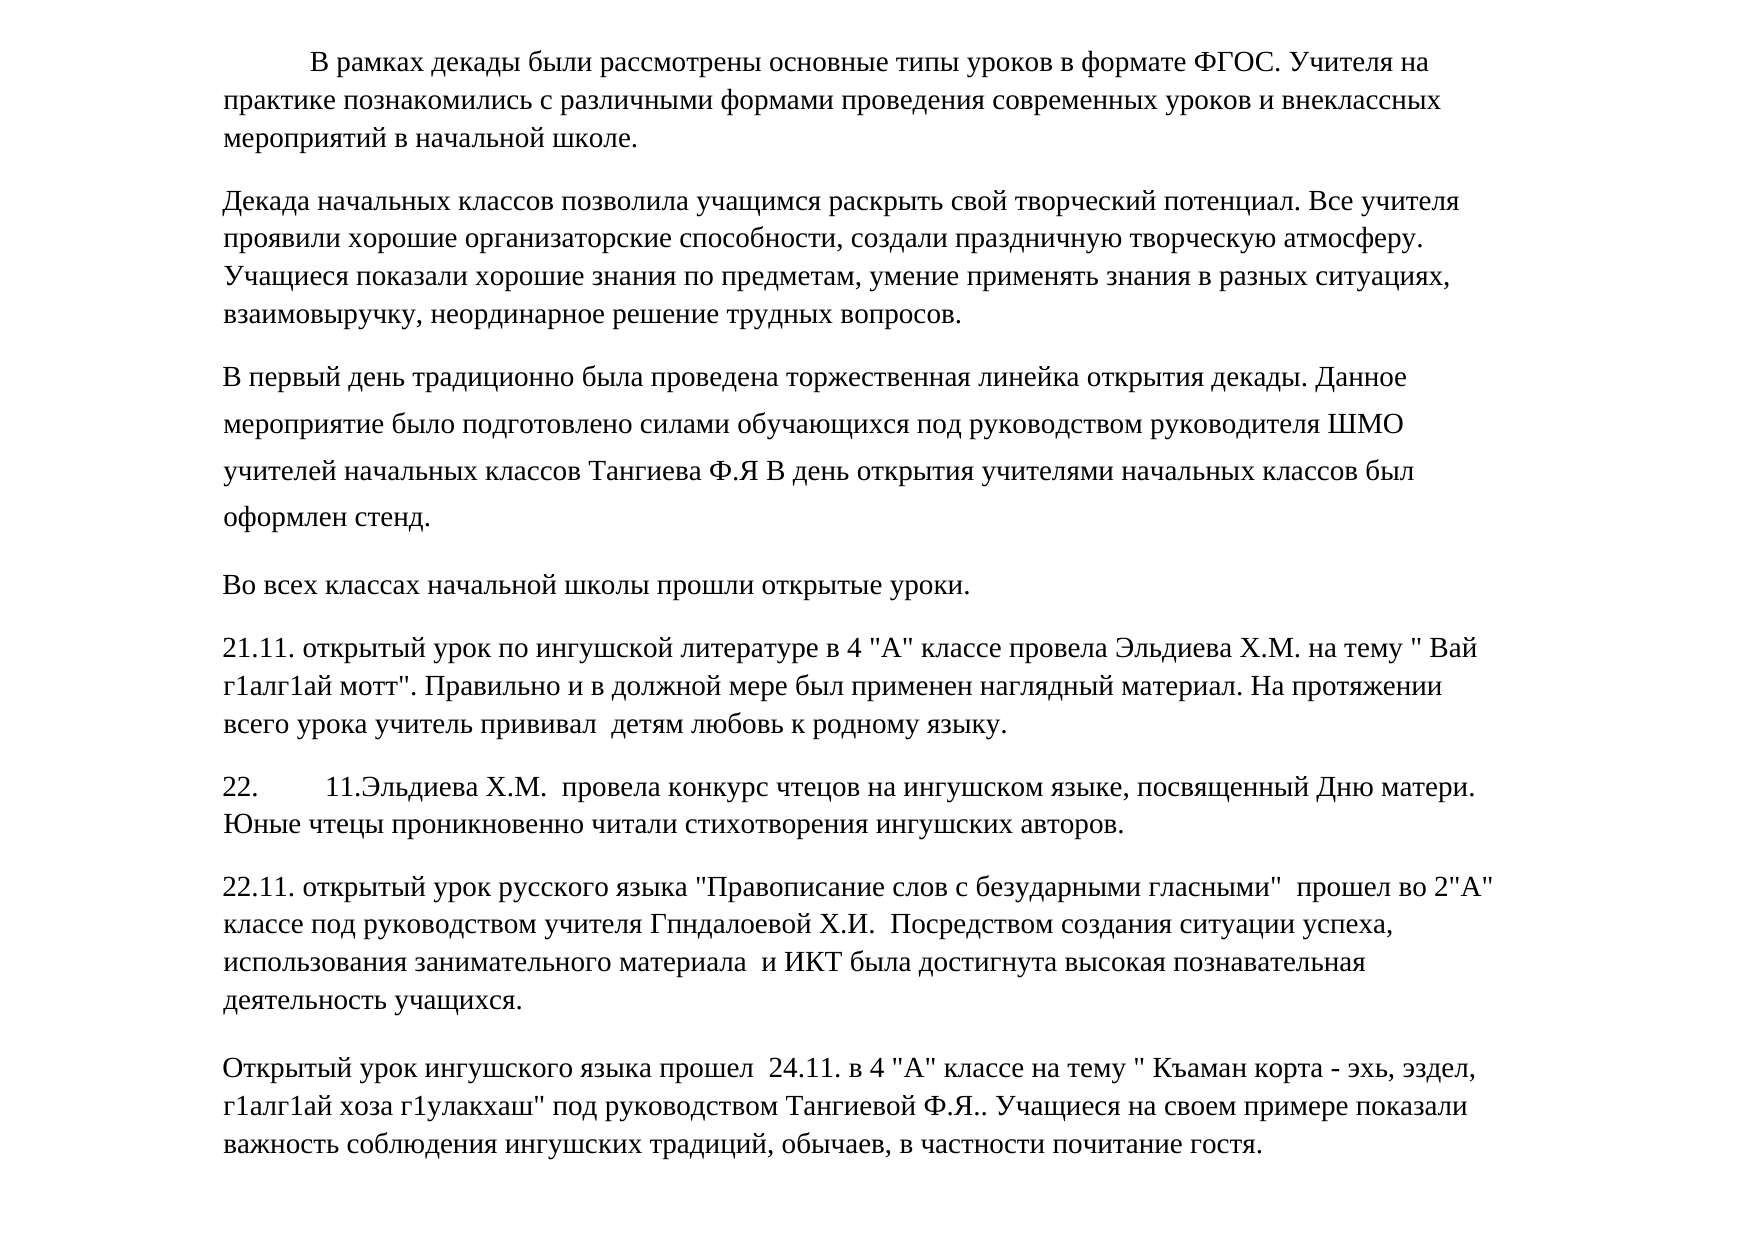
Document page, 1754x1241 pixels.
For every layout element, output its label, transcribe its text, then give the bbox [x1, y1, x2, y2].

text 21.11. открытый урок по ингушской литературе в 4 "А" классе провела Эльдиева Х.М. на тему " Вай г1алг1ай мотт". Правильно и в должной мере был применен наглядный материал. На протяжении всего урока учитель прививал детям любовь к родному языку. [222, 630, 1508, 739]
text 22.11. открытый урок русского языка "Правописание слов с безударными гласными" прошел во 2"А" классе под руководством учителя Гпндалоевой Х.И. Посредством создания ситуации успеха, использования занимательного материала и ИКТ была достигнута высокая познавательная деятельность учащихся. [222, 869, 1508, 1016]
text В первый день традиционно была проведена торжественная линейка открытия декады. Данное мероприятие было подготовлено силами обучающихся под руководством руководителя ШМО учителей начальных классов Тангиева Ф.Я В день открытия учителями начальных классов был оформлен стенд. [222, 359, 1471, 533]
text Декада начальных классов позволила учащимся раскрыть свой творческий потенциал. Все учителя проявили хорошие организаторские способности, создали праздничную творческую атмосферу. Учащиеся показали хорошие знания по предметам, умение применять знания в разных ситуациях, взаимовыручку, неординарное решение трудных вопросов. [222, 183, 1508, 330]
list 11.Эльдиева Х.М. провела конкурс чтецов на ингушском языке, посвященный Дню матери. Юные чтецы проникновенно читали стихотворения ингушских авторов. [222, 769, 1508, 840]
text В рамках декады были рассмотрены основные типы уроков в формате ФГОС. Учителя на практике познакомились с различными формами проведения современных уроков и внеклассных мероприятий в начальной школе. [222, 44, 1508, 153]
text Открытый урок ингушского языка прошел 24.11. в 4 "А" классе на тему " Къаман корта - эхь, эздел, г1алг1ай хоза г1улакхаш" под руководством Тангиевой Ф.Я.. Учащиеся на своем примере показали важность соблюдения ингушских традиций, обычаев, в частности почитание гостя. [222, 1051, 1508, 1160]
text Во всех классах начальной школы прошли открытые уроки. [222, 567, 1508, 601]
